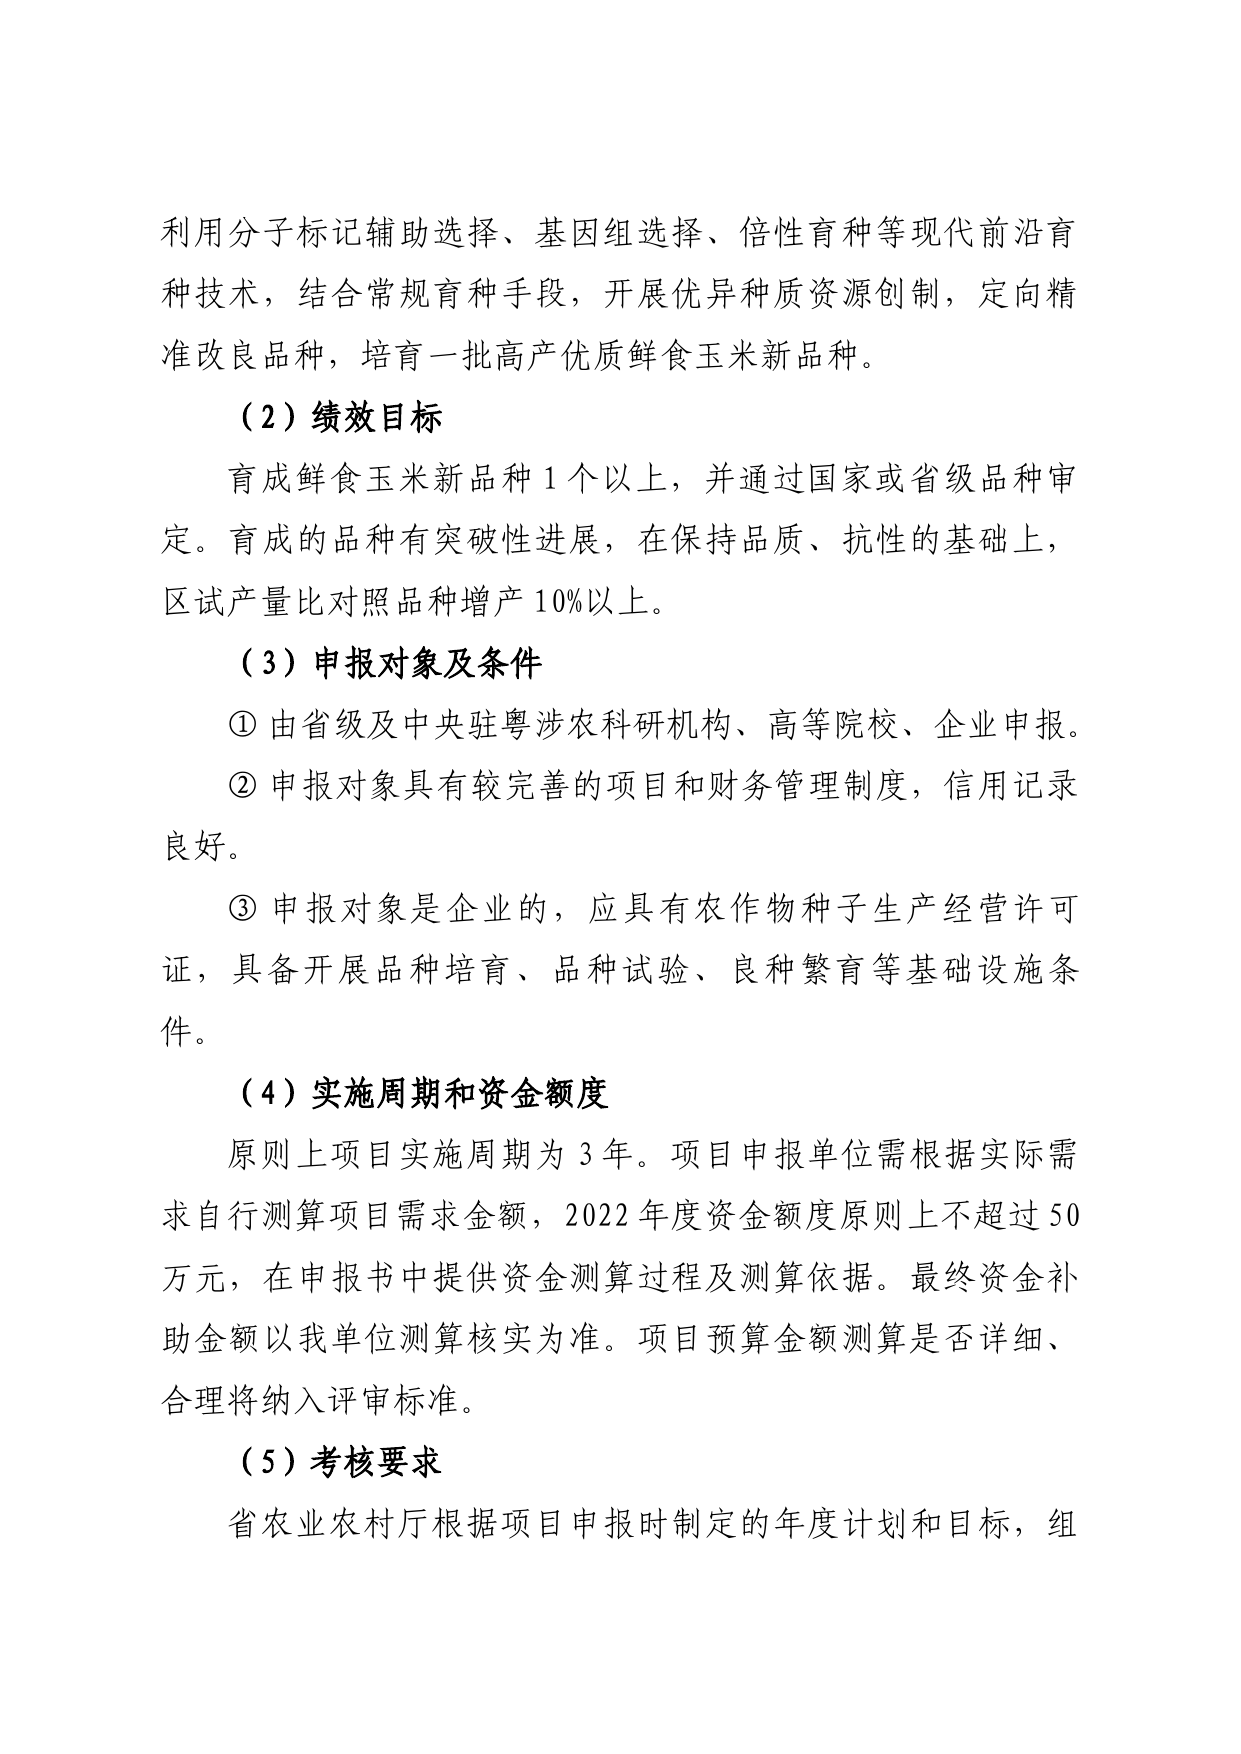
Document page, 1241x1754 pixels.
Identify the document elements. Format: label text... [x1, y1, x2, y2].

text （5）考核要求 [159, 1424, 1081, 1486]
text ③申报对象是企业的，应具有农作物种子生产经营许可证，具备开展品种培育、品种试验、良种繁育等基础设施条件。 [159, 871, 1081, 1056]
list （4）实施周期和资金额度 [159, 1056, 1081, 1117]
list （3）申报对象及条件 [159, 625, 1081, 687]
text （2）绩效目标 [159, 379, 1081, 441]
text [159, 195, 1081, 379]
text ①由省级及中央驻粤涉农科研机构、高等院校、企业申报。 [159, 687, 1081, 748]
text ②申报对象具有较完善的项目和财务管理制度，信用记录良好。 [159, 748, 1081, 871]
text 原则上项目实施周期为3年。项目申报单位需根据实际需求自行测算项目需求金额，2022年度资金额度原则上不超过50万元，在申报书中提供资金测算过程及测算依据。最终资金补助金额以我单位测算核实为准。项目预算金额测算是否详细、合理将纳入评审标准。 [159, 1117, 1081, 1424]
text 育成鲜食玉米新品种1个以上，并通过国家或省级品种审定。育成的品种有突破性进展，在保持品质、抗性的基础上，区试产量比对照品种增产10%以上。 [159, 441, 1081, 625]
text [159, 1486, 1081, 1547]
